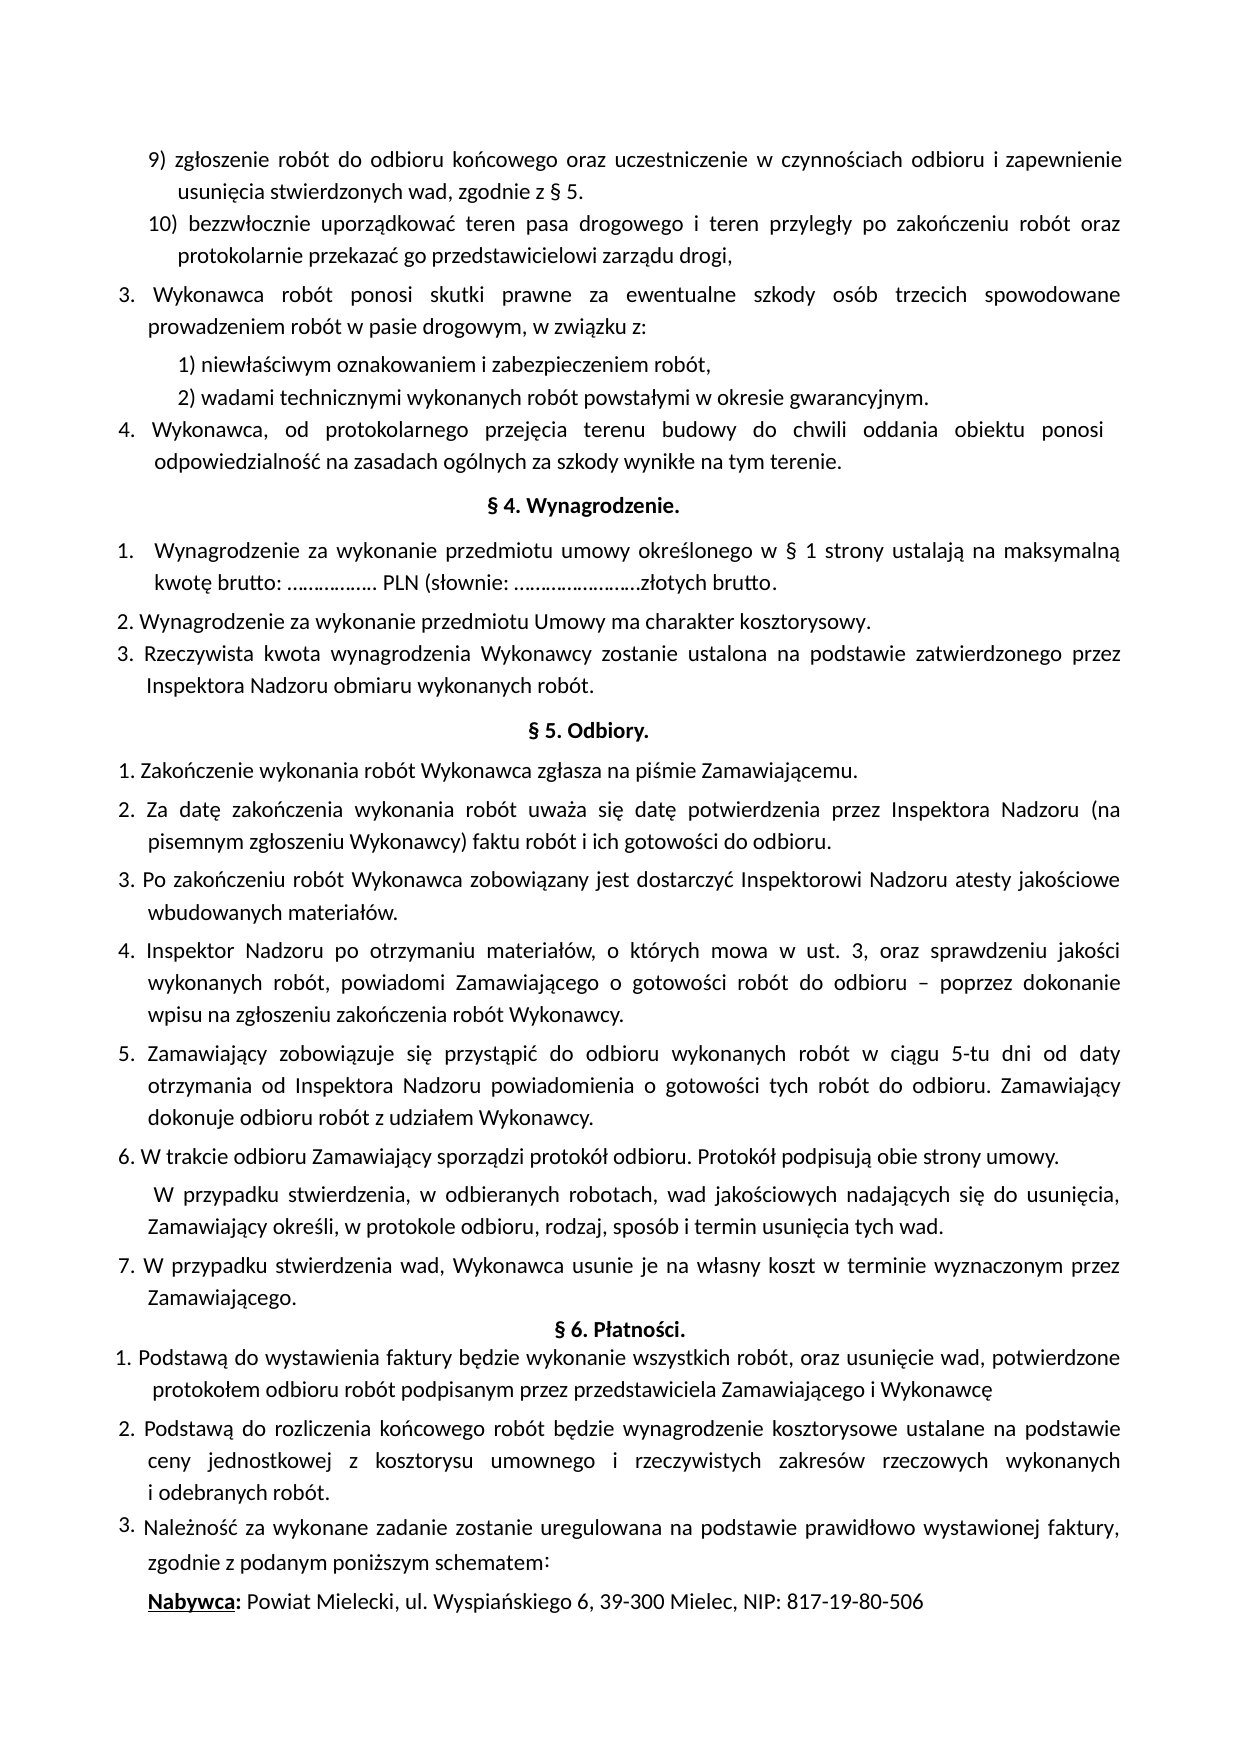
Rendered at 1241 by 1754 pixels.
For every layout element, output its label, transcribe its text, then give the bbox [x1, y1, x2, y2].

text 3. Po zakończeniu robót Wykonawca zobowiązany jest dostarczyć Inspektorowi Nadzoru atesty jakościowe wbudowanych materiałów. [118, 866, 1122, 926]
text § 4. Wynagrodzenie. [413, 492, 1122, 520]
list Wynagrodzenie za wykonanie przedmiotu umowy określonego w § 1 strony ustalają na maksymalną kwotę brutto: …………….. PLN (słownie: ……………………złotych brutto. [117, 536, 1122, 597]
text 10) bezzwłocznie uporządkować teren pasa drogowego i teren przyległy po zakończeniu robót oraz protokolarnie przekazać go przedstawicielowi zarządu drogi, [148, 209, 1122, 269]
text 2. Podstawą do rozliczenia końcowego robót będzie wynagrodzenie kosztorysowe ustalane na podstawie ceny jednostkowej z kosztorysu umownego i rzeczywistych zakresów rzeczowych wykonanych i odebranych robót. [118, 1414, 1122, 1506]
text Nabywca: Powiat Mielecki, ul. Wyspiańskiego 6, 39-300 Mielec, NIP: 817-19-80-506 [118, 1587, 1122, 1615]
text 3. Rzeczywista kwota wynagrodzenia Wykonawcy zostanie ustalona na podstawie zatwierdzonego przez Inspektora Nadzoru obmiaru wykonanych robót. [117, 639, 1122, 699]
text 1. Zakończenie wykonania robót Wykonawca zgłasza na piśmie Zamawiającemu. [118, 757, 1122, 784]
text § 5. Odbiory. [413, 716, 1122, 744]
text 6. W trakcie odbioru Zamawiający sporządzi protokół odbioru. Protokół podpisują obie strony umowy. [118, 1142, 1122, 1170]
text 7. W przypadku stwierdzenia wad, Wykonawca usunie je na własny koszt w terminie wyznaczonym przez Zamawiającego. [118, 1251, 1122, 1311]
text 1. Podstawą do wystawienia faktury będzie wykonanie wszystkich robót, oraz usunięcie wad, potwierdzone protokołem odbioru robót podpisanym przez przedstawiciela Zamawiającego i Wykonawcę [114, 1343, 1122, 1403]
text 5. Zamawiający zobowiązuje się przystąpić do odbioru wykonanych robót w ciągu 5-tu dni od daty otrzymania od Inspektora Nadzoru powiadomienia o gotowości tych robót do odbioru. Zamawiający dokonuje odbioru robót z udziałem Wykonawcy. [118, 1039, 1122, 1131]
text 2) wadami technicznymi wykonanych robót powstałymi w okresie gwarancyjnym. [177, 383, 1122, 411]
text 1) niewłaściwym oznakowaniem i zabezpieczeniem robót, [177, 350, 1122, 378]
text W przypadku stwierdzenia, w odbieranych robotach, wad jakościowych nadających się do usunięcia, Zamawiający określi, w protokole odbioru, rodzaj, sposób i termin usunięcia tych wad. [118, 1180, 1122, 1241]
text 3. Wykonawca robót ponosi skutki prawne za ewentualne szkody osób trzecich spowodowane prowadzeniem robót w pasie drogowym, w związku z: [118, 280, 1122, 340]
text 2. Wynagrodzenie za wykonanie przedmiotu Umowy ma charakter kosztorysowy. [117, 607, 1122, 635]
text 4. Inspektor Nadzoru po otrzymaniu materiałów, o których mowa w ust. 3, oraz sprawdzeniu jakości wykonanych robót, powiadomi Zamawiającego o gotowości robót do odbioru – poprzez dokonanie wpisu na zgłoszeniu zakończenia robót Wykonawcy. [118, 936, 1122, 1029]
text § 6. Płatności. [118, 1315, 1122, 1343]
text 9) zgłoszenie robót do odbioru końcowego oraz uczestniczenie w czynnościach odbioru i zapewnienie usunięcia stwierdzonych wad, zgodnie z § 5. [148, 145, 1122, 205]
text 2. Za datę zakończenia wykonania robót uważa się datę potwierdzenia przez Inspektora Nadzoru (na pisemnym zgłoszeniu Wykonawcy) faktu robót i ich gotowości do odbioru. [118, 795, 1122, 855]
text 4. Wykonawca, od protokolarnego przejęcia terenu budowy do chwili oddania obiektu ponosi odpowiedzialność na zasadach ogólnych za szkody wynikłe na tym terenie. [118, 415, 1122, 475]
text 3. Należność za wykonane zadanie zostanie uregulowana na podstawie prawidłowo wystawionej faktury, zgodnie z podanym poniższym schematem: [118, 1511, 1122, 1576]
